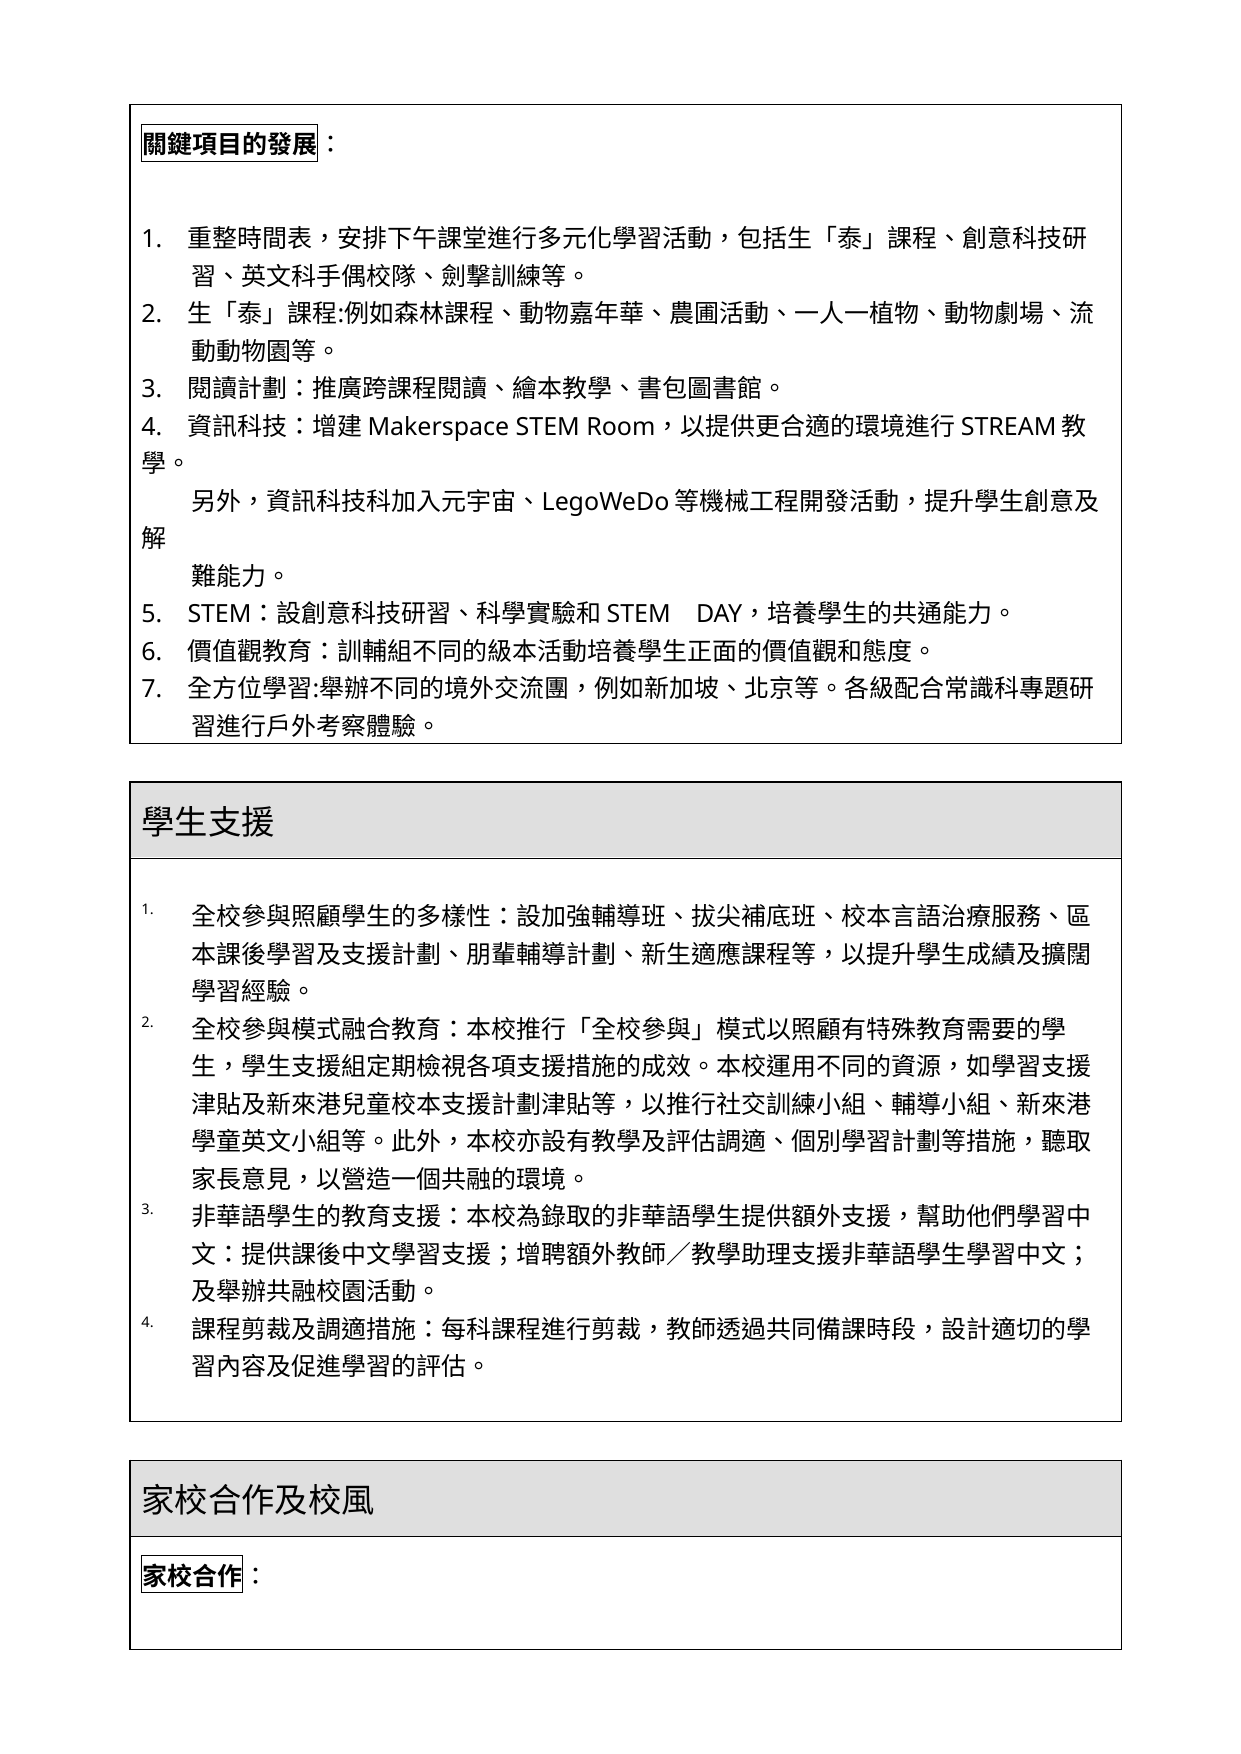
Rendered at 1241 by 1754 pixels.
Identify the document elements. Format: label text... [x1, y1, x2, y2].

table_header 學生支援 [131, 783, 1121, 857]
table_cell 全校參與照顧學生的多樣性：設加強輔導班、拔尖補底班、校本言語治療服務、區本課後學習及支援計劃、朋輩輔導計劃、新生適應課程等，以提升學生成績及擴闊學習經驗。 全校參與模式融合教育：本校推行「全校參與」模式以照顧有特殊教育需要的學生，學生支援組定期檢視各項支援措施的成效。本校運用不同的資源，如學習支援津貼及新來港兒童校本支援計劃津貼等，以推行社交訓練小組、輔導小組、新來港學童英文小組等。此外，本校亦設有教學及評估調適、個別學習計劃等措施，聽取家長意見，以營造一個共融的環境。 非華語學生的教育支援：本校為錄取的非華語學生提供額外支援，幫助他們學習中文：提供課後中文學習支援；增聘額外教師／教學助理支援非華語學生學習中文；及舉辦共融校園活動。 課程剪裁及調適措施：每科課程進行剪裁，教師透過共同備課時段，設計適切的學習內容及促進學習的評估。 [131, 859, 1121, 1421]
table_header 家校合作及校風 [131, 1461, 1121, 1536]
table_header 關鍵項目的發展： 1. 重整時間表，安排下午課堂進行多元化學習活動，包括生「泰」課程、創意科技研 習、英文科手偶校隊、劍撃訓練等。 2. 生「泰」課程:例如森林課程、動物嘉年華、農圃活動、一人一植物、動物劇場、流動動物園等。 3. 閱讀計劃：推廣跨課程閱讀、繪本教學、書包圖書館。 4. 資訊科技：增建Makerspace STEM Room，以提供更合適的環境進行STREAM教學。 另外，資訊科技科加入元宇宙、LegoWeDo等機械工程開發活動，提升學生創意及解 難能力。 5. STEM：設創意科技研習、科學實驗和STEM DAY，培養學生的共通能力。 6. 價值觀教育：訓輔組不同的級本活動培養學生正面的價值觀和態度。 7. 全方位學習:舉辦不同的境外交流團，例如新加坡、北京等。各級配合常識科專題研 習進行戶外考察體驗。 [131, 105, 1121, 743]
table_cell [131, 1537, 1121, 1649]
